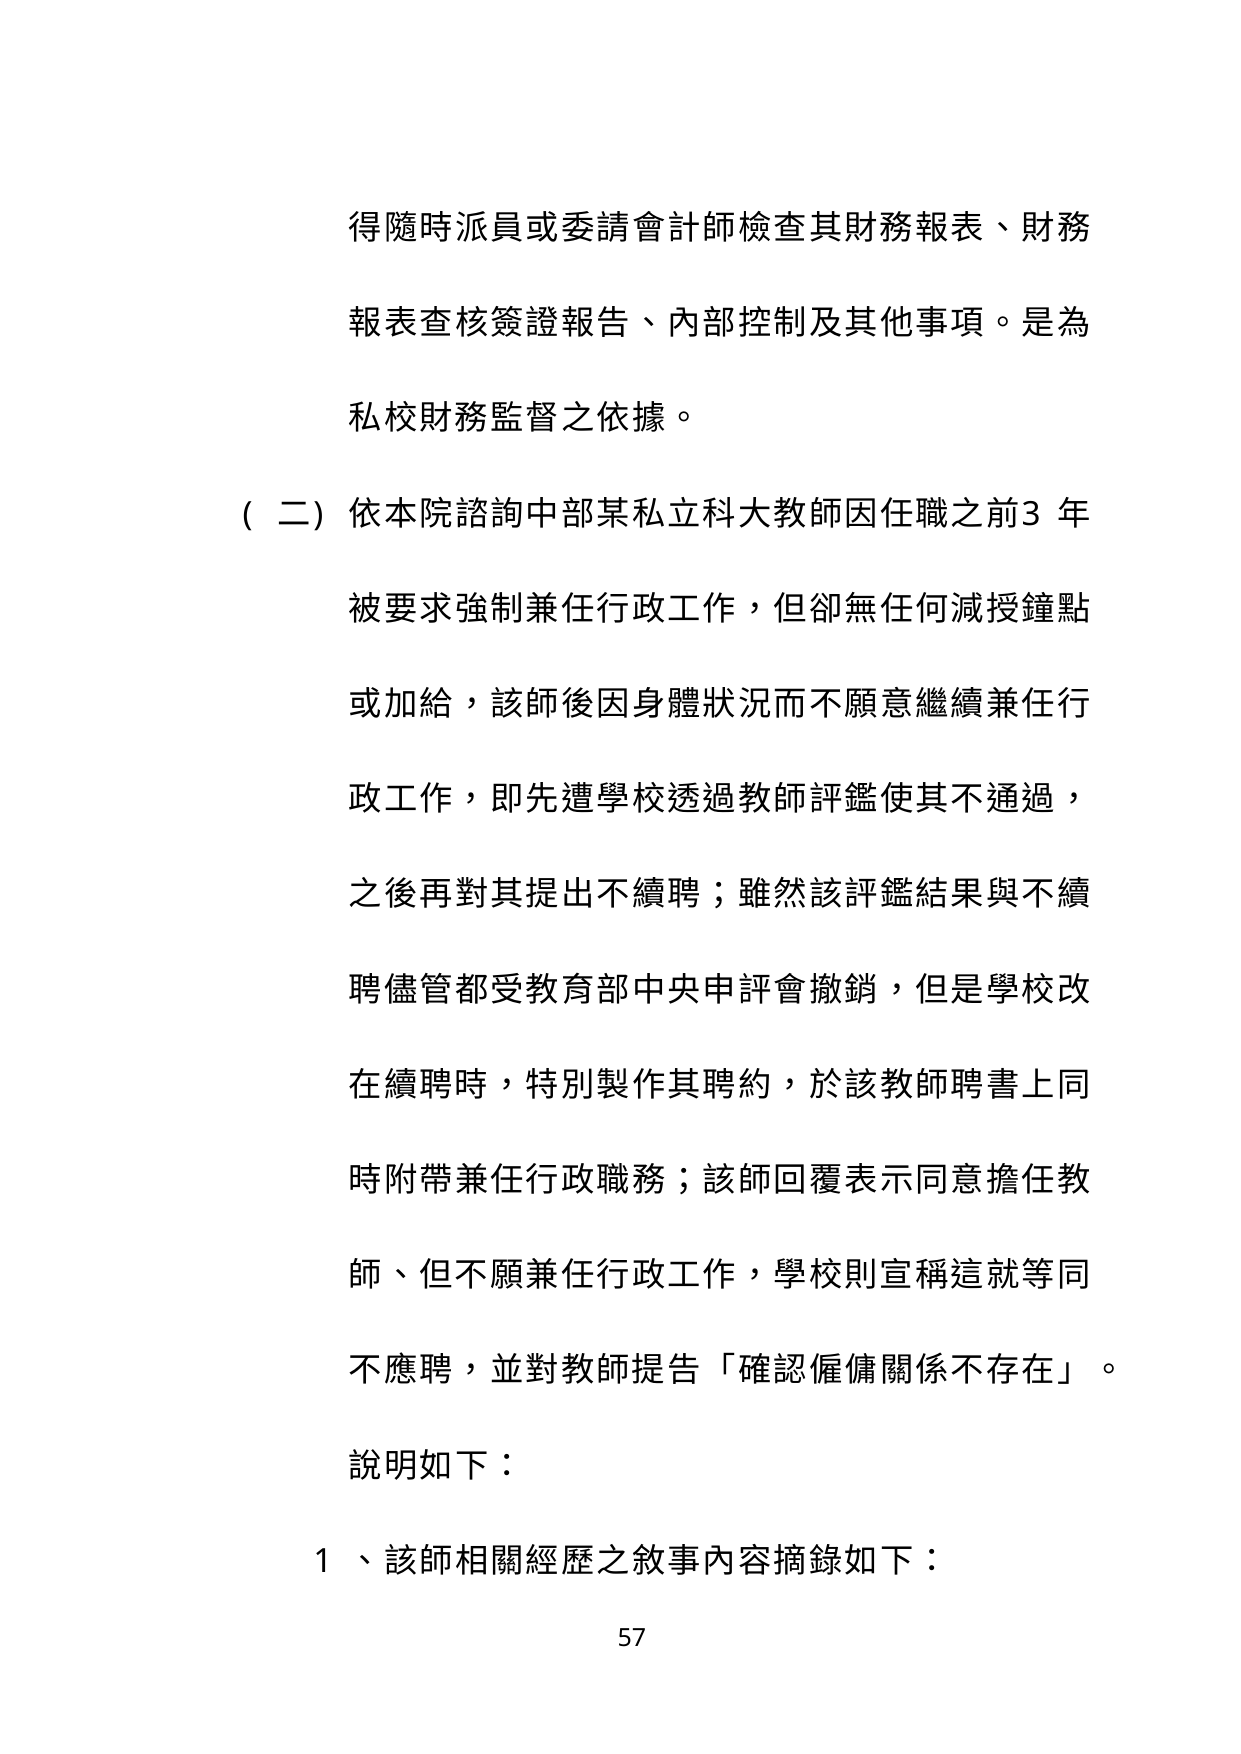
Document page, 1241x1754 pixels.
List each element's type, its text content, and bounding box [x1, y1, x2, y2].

subtitle 依本院諮詢中部某私立科大教師因任職之前3年被要求強制兼任行政工作，但卻無任何減授鐘點或加給，該師後因身體狀況而不願意繼續兼任行政工作，即先遭學校透過教師評鑑使其不通過，之後再對其提出不續聘；雖然該評鑑結果與不續聘儘管都受教育部中央申評會撤銷，但是學校改在續聘時，特別製作其聘約，於該教師聘書上同時附帶兼任行政職務；該師回覆表示同意擔任教師、但不願兼任行政工作，學校則宣稱這就等同不應聘，並對教師提告「確認僱傭關係不存在」。說明如下： [242, 463, 1092, 1510]
subtitle 該師相關經歷之敘事內容摘錄如下： [296, 1510, 1092, 1605]
